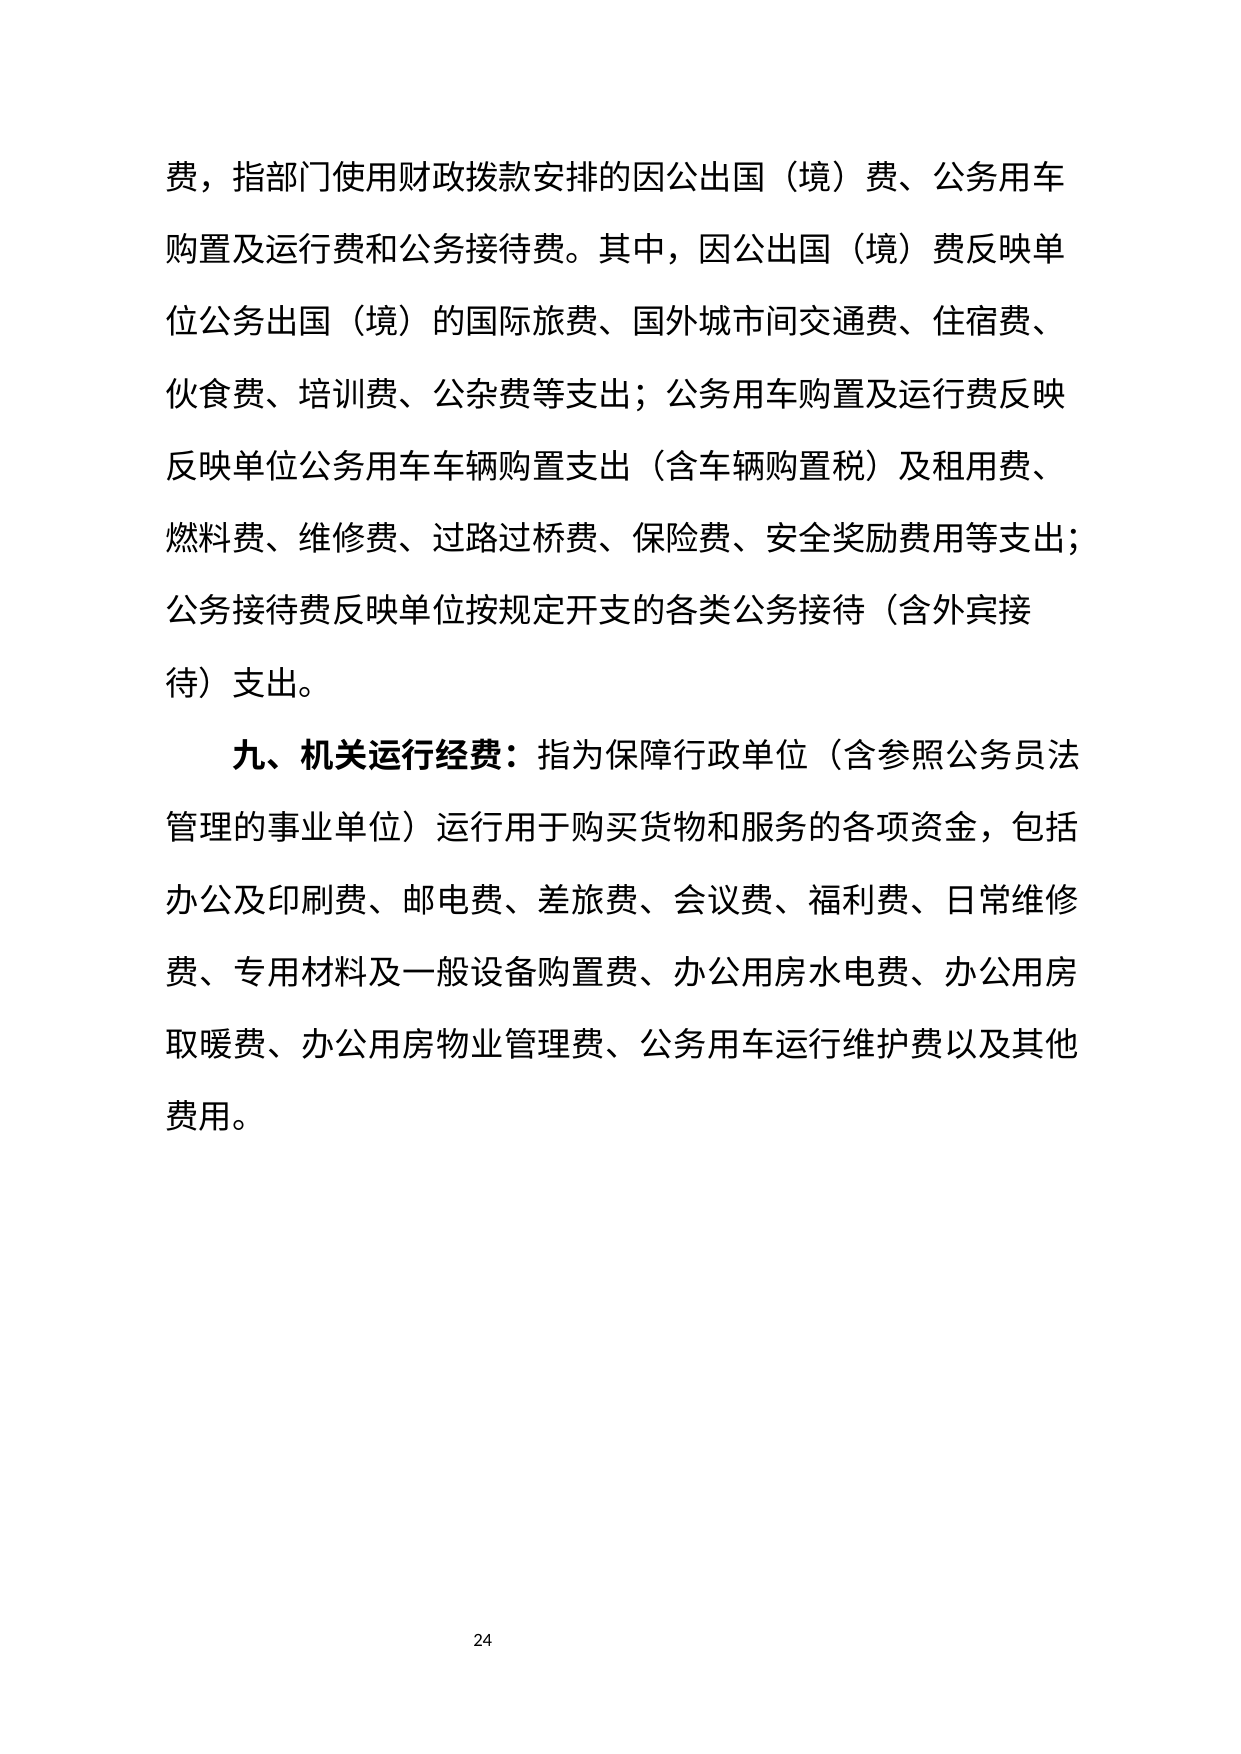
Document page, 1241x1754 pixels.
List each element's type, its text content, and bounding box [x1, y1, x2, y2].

text 九、机关运行经费：指为保障行政单位（含参照公务员法管理的事业单位）运行用于购买货物和服务的各项资金，包括办公及印刷费、邮电费、差旅费、会议费、福利费、日常维修费、专用材料及一般设备购置费、办公用房水电费、办公用房取暖费、办公用房物业管理费、公务用车运行维护费以及其他费用。 [165, 729, 1081, 1138]
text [165, 151, 1081, 705]
